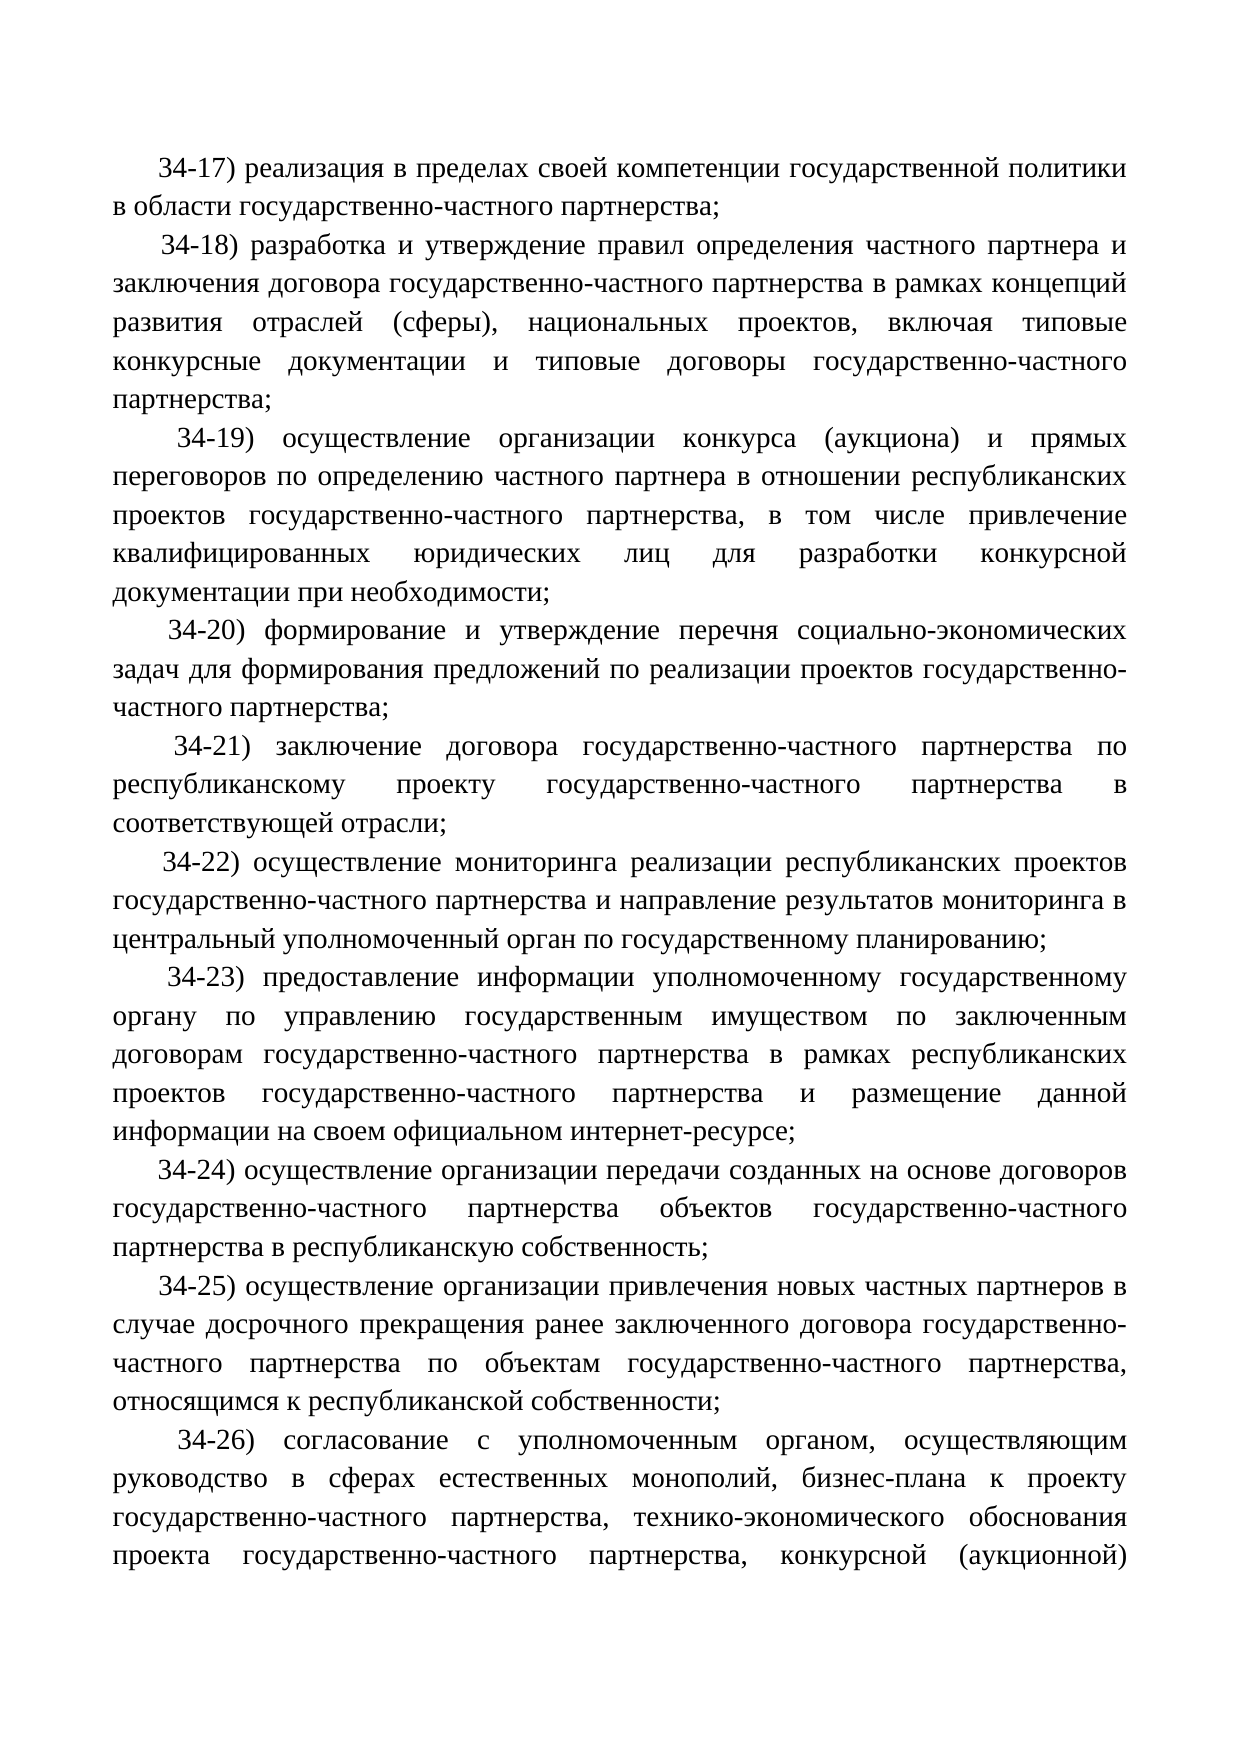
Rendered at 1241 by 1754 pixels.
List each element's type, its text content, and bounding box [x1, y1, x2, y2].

text 34-17) реализация в пределах своей компетенции государственной политики в области государственно-частного партнерства; [112, 150, 1128, 222]
text 34-24) осуществление организации передачи созданных на основе договоров государственно-частного партнерства объектов государственно-частного партнерства в республиканскую собственность; [112, 1152, 1128, 1263]
text 34-19) осуществление организации конкурса (аукциона) и прямых переговоров по определению частного партнера в отношении республиканских проектов государственно-частного партнерства, в том числе привлечение квалифицированных юридических лиц для разработки конкурсной документации при необходимости; [112, 420, 1128, 607]
text 34-25) осуществление организации привлечения новых частных партнеров в случае досрочного прекращения ранее заключенного договора государственно-частного партнерства по объектам государственно-частного партнерства, относящимся к республиканской собственности; [112, 1268, 1128, 1417]
text 34-18) разработка и утверждение правил определения частного партнера и заключения договора государственно-частного партнерства в рамках концепций развития отраслей (сферы), национальных проектов, включая типовые конкурсные документации и типовые договоры государственно-частного партнерства; [112, 227, 1128, 415]
text 34-23) предоставление информации уполномоченному государственному органу по управлению государственным имуществом по заключенным договорам государственно-частного партнерства в рамках республиканских проектов государственно-частного партнерства и размещение данной информации на своем официальном интернет-ресурсе; [112, 959, 1128, 1147]
text 34-22) осуществление мониторинга реализации республиканских проектов государственно-частного партнерства и направление результатов мониторинга в центральный уполномоченный орган по государственному планированию; [112, 844, 1128, 954]
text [112, 1422, 1128, 1571]
text 34-20) формирование и утверждение перечня социально-экономических задач для формирования предложений по реализации проектов государственно-частного партнерства; [112, 612, 1128, 723]
text 34-21) заключение договора государственно-частного партнерства по республиканскому проекту государственно-частного партнерства в соответствующей отрасли; [112, 728, 1128, 839]
